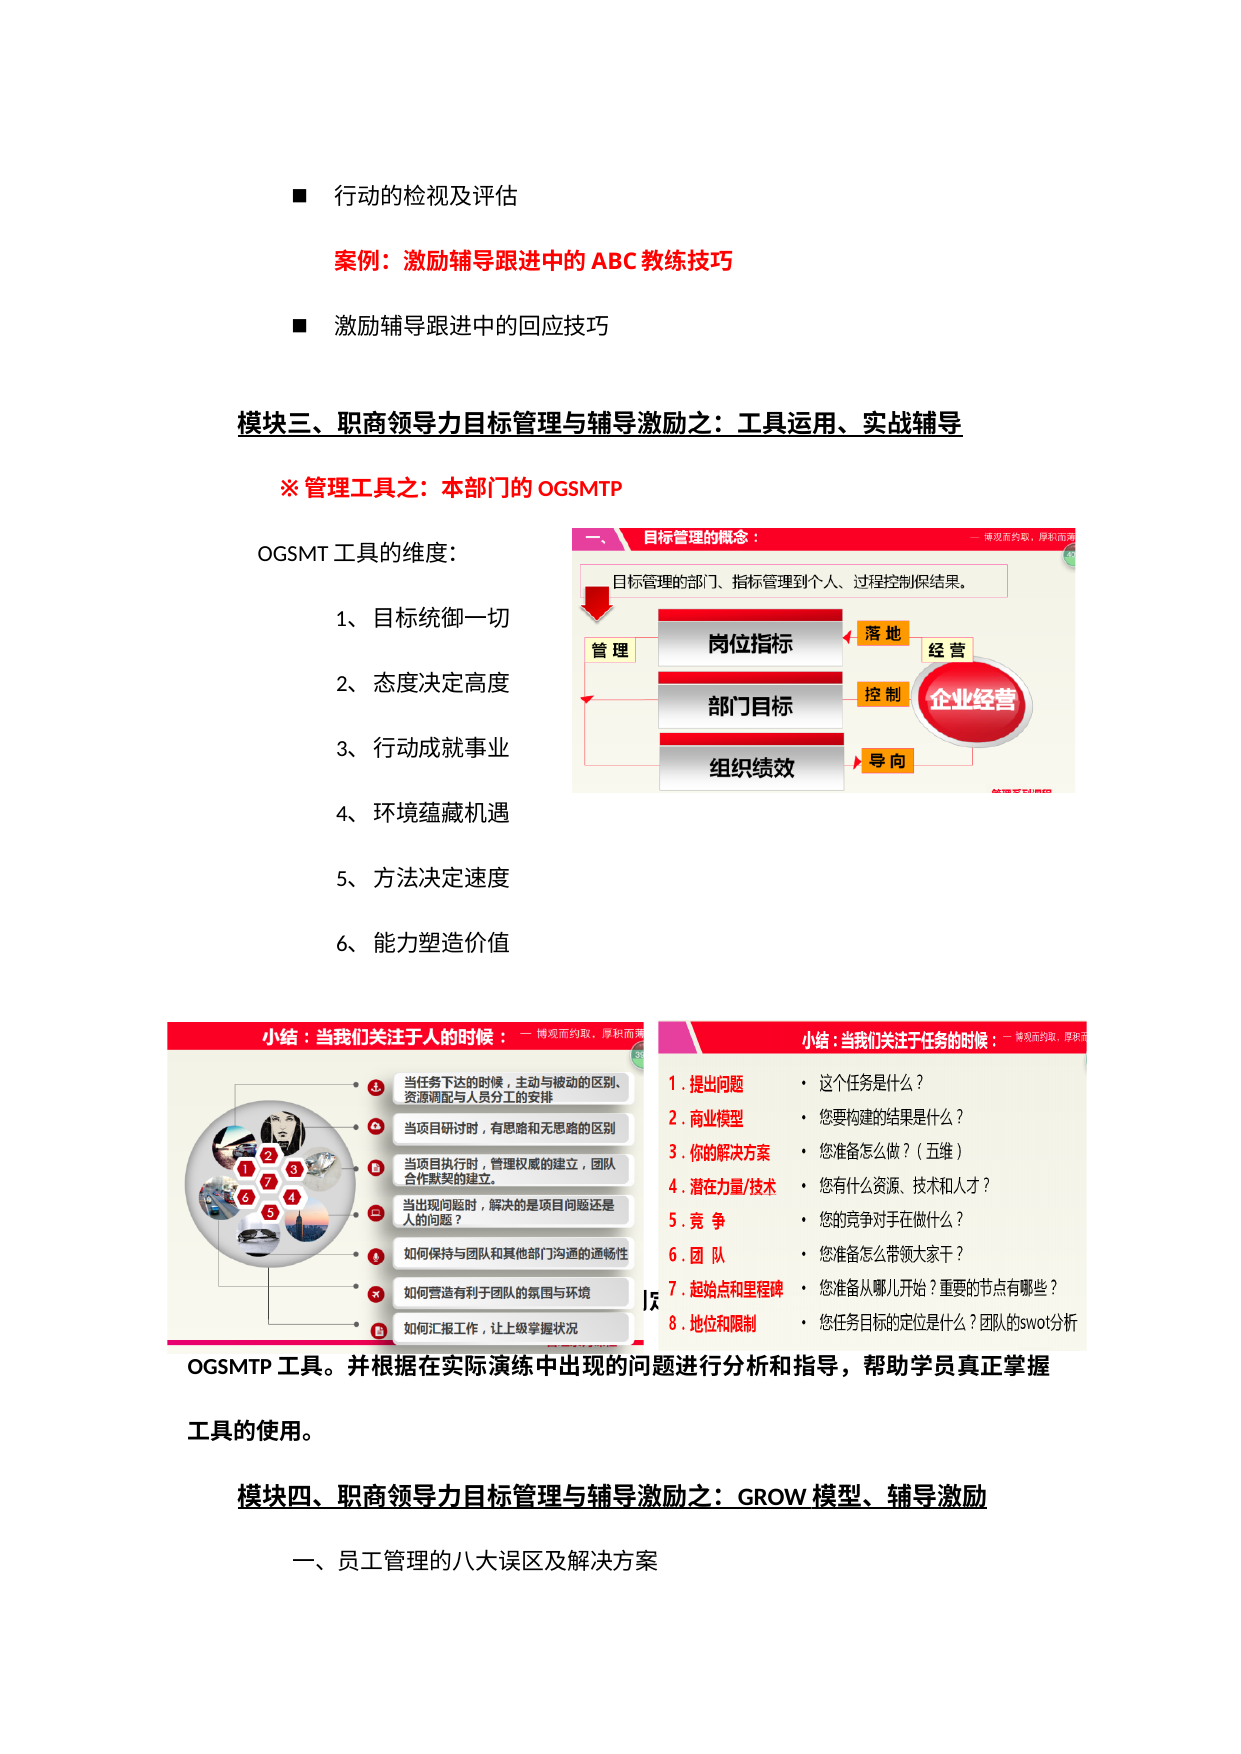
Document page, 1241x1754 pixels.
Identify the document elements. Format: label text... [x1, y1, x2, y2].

list 方法决定速度 [336, 844, 1053, 909]
text 模块三、职商领导力目标管理与辅导激励之：工具运用、实战辅导 [187, 389, 1053, 454]
list 案例：激励辅导跟进中的ABC教练技巧 [334, 227, 1053, 292]
picture [572, 528, 1076, 793]
list 态度决定高度 [336, 649, 572, 714]
list 激励辅导跟进中的回应技巧 [291, 292, 1053, 357]
picture [658, 1020, 1087, 1351]
list 目标统御一切 [335, 584, 572, 649]
list 行动的检视及评估 [291, 162, 1053, 227]
text 注：让学员根据自己的实际工作情况，制定出符合自己工作实际的下个月工作的OGSMTP工具。并根据在实际演练中出现的问题进行分析和指导，帮助学员真正掌握工具的使用。 [187, 1267, 1053, 1462]
text 模块四、职商领导力目标管理与辅导激励之：GROW模型、辅导激励 [187, 1462, 1053, 1527]
list 能力塑造价值 [336, 909, 1053, 974]
list 行动成就事业 [336, 714, 572, 779]
list 一、员工管理的八大误区及解决方案 [187, 1527, 1053, 1592]
picture [167, 1022, 644, 1354]
list 环境蕴藏机遇 [336, 779, 1053, 844]
text ※ 管理工具之：本部门的OGSMTP [187, 454, 1053, 519]
text OGSMT工具的维度： [187, 519, 1053, 584]
